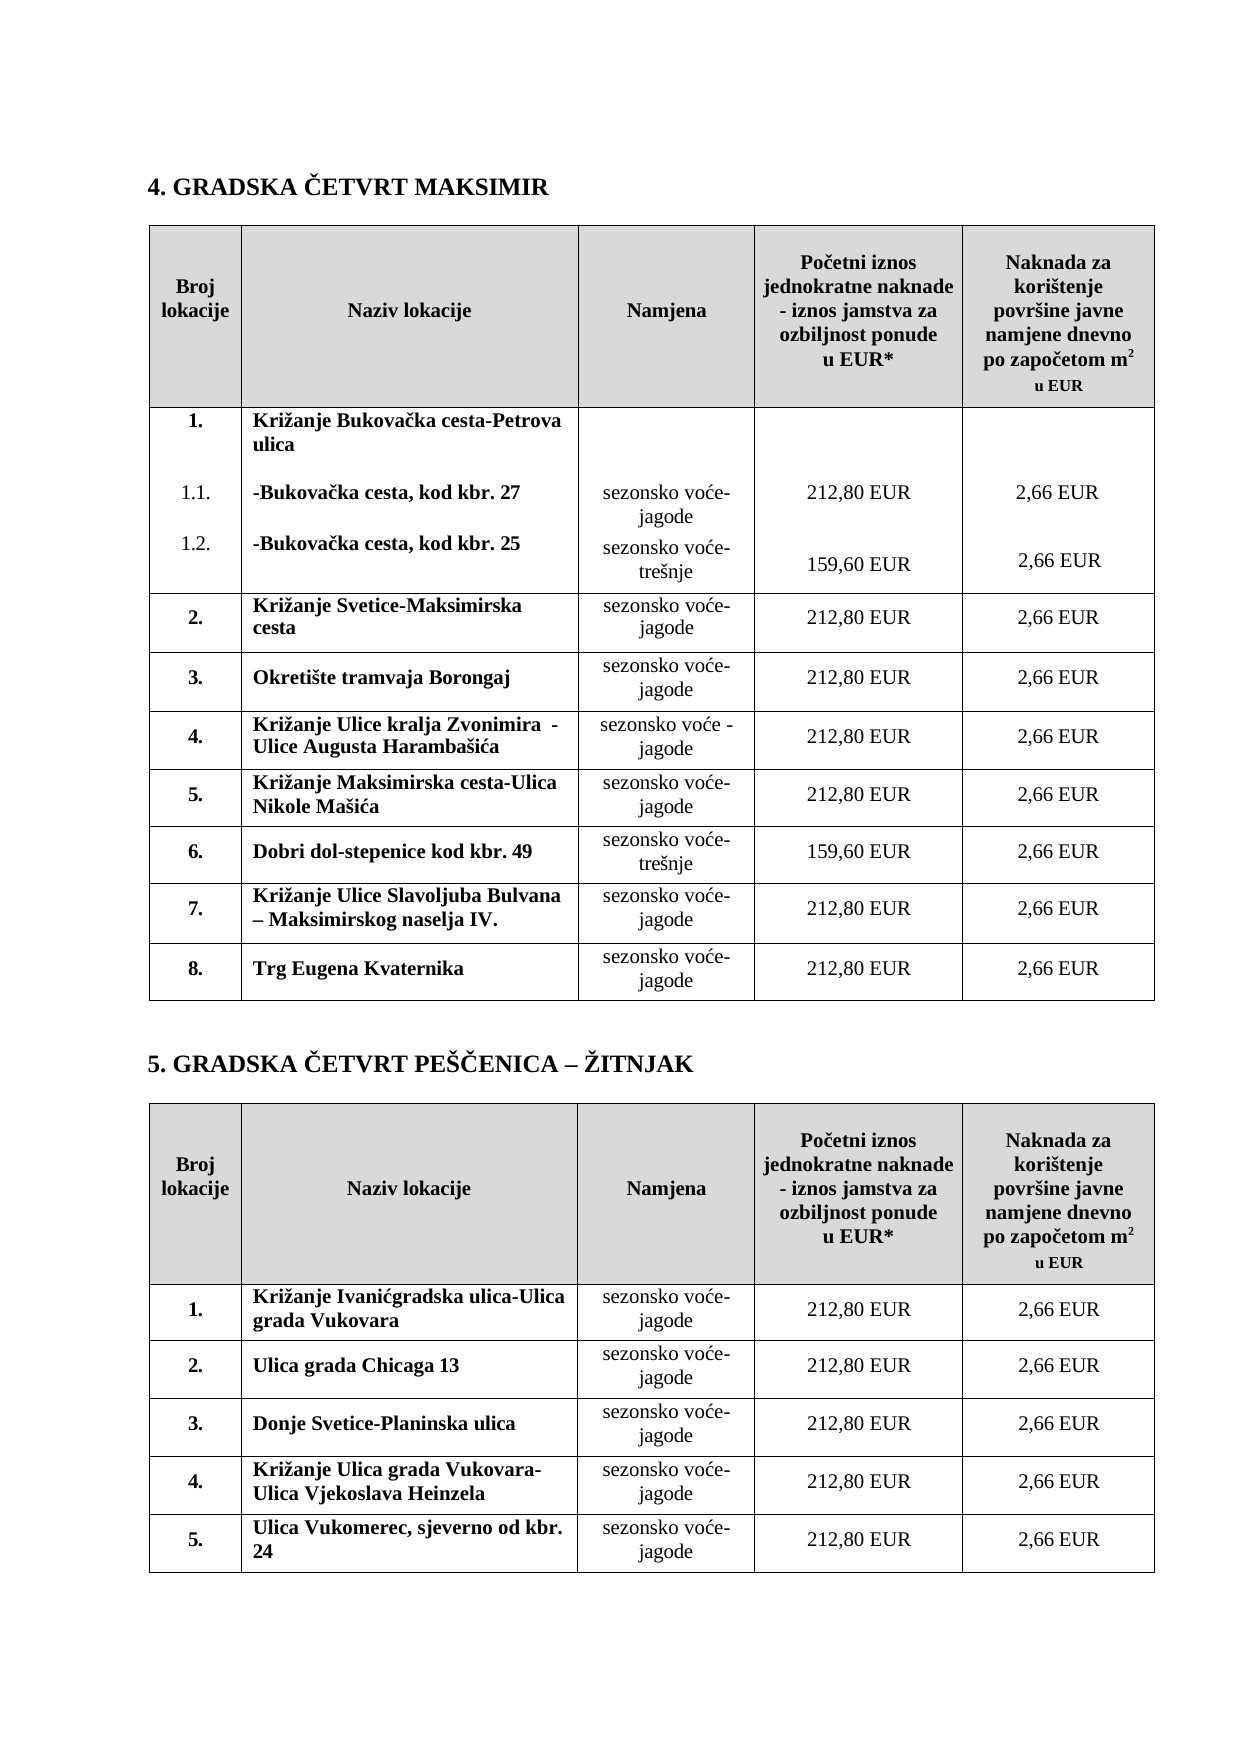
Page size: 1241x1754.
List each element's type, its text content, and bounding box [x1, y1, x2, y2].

table_cell 3. [150, 653, 241, 711]
table_cell sezonsko voće- jagode [578, 1285, 754, 1340]
table_cell 2,66 EUR [963, 944, 1154, 1000]
table_cell Trg Eugena Kvaternika [242, 944, 578, 1000]
table_cell 2,66 EUR [963, 827, 1154, 883]
table_cell 2,66 EUR [963, 712, 1154, 769]
table_cell 1. [150, 1285, 241, 1340]
table_cell 2,66 EUR [963, 1457, 1154, 1514]
table_header Broj lokacije [150, 1104, 241, 1284]
table_cell 212,80 EUR [755, 712, 962, 769]
list GRADSKA ČETVRT PEŠČENICA – ŽITNJAK [147, 1049, 1105, 1078]
table_cell 4. [150, 712, 241, 769]
table_cell 212,80 EUR [755, 770, 962, 826]
table_cell 2,66 EUR [963, 1399, 1154, 1456]
table_cell 2. [150, 594, 241, 652]
table_cell 1. 1.1. 1.2. [150, 408, 241, 593]
table_cell 2. [150, 1341, 241, 1398]
table_cell 212,80 EUR [755, 1285, 962, 1340]
table_header Namjena [579, 226, 754, 407]
table_cell Dobri dol-stepenice kod kbr. 49 [242, 827, 578, 883]
table_cell 8. [150, 944, 241, 1000]
table_cell sezonsko voće- jagode [579, 770, 754, 826]
table_cell sezonsko voće- trešnje [579, 827, 754, 883]
table_cell 212,80 EUR [755, 1515, 962, 1572]
table_cell 5. [150, 1515, 241, 1572]
table_cell sezonsko voće- jagode [579, 884, 754, 943]
table_header Početni iznos jednokratne naknade - iznos jamstva za ozbiljnost ponude u EUR* [755, 226, 962, 407]
table_cell 2,66 EUR [963, 594, 1154, 652]
table_cell Križanje Svetice-Maksimirska cesta [242, 594, 578, 652]
table_cell sezonsko voće- jagode [579, 653, 754, 711]
table_cell sezonsko voće- jagode [578, 1341, 754, 1398]
table_cell Ulica grada Chicaga 13 [242, 1341, 577, 1398]
table_cell 2,66 EUR [963, 1285, 1154, 1340]
table_cell 2,66 EUR [963, 884, 1154, 943]
table_cell Križanje Ulice kralja Zvonimira - Ulice Augusta Harambašića [242, 712, 578, 769]
table_cell 5. [150, 770, 241, 826]
table_cell 6. [150, 827, 241, 883]
table_cell sezonsko voće- jagode [578, 1515, 754, 1572]
table_header Namjena [578, 1104, 754, 1284]
table_cell Okretište tramvaja Borongaj [242, 653, 578, 711]
list GRADSKA ČETVRT MAKSIMIR [147, 172, 1105, 201]
table_cell Križanje Ulice Slavoljuba Bulvana – Maksimirskog naselja IV. [242, 884, 578, 943]
table_cell 212,80 EUR [755, 653, 962, 711]
table_cell sezonsko voće - jagode [579, 712, 754, 769]
table_header Naziv lokacije [242, 226, 578, 407]
table_header Početni iznos jednokratne naknade - iznos jamstva za ozbiljnost ponude u EUR* [755, 1104, 962, 1284]
table_header Naknada za korištenje površine javne namjene dnevno po započetom m2 u EUR [963, 1104, 1154, 1284]
table_cell 2,66 EUR [963, 653, 1154, 711]
table_cell sezonsko voće- jagode [578, 1457, 754, 1514]
table_cell 3. [150, 1399, 241, 1456]
table_cell sezonsko voće- jagode [579, 594, 754, 652]
table_cell 2,66 EUR [963, 1515, 1154, 1572]
table_cell sezonsko voće- jagode [579, 944, 754, 1000]
table_cell 212,80 EUR [755, 1399, 962, 1456]
table_cell 2,66 EUR [963, 1341, 1154, 1398]
table_cell 2,66 EUR [963, 770, 1154, 826]
table_cell 212,80 EUR [755, 1341, 962, 1398]
table_cell Križanje Bukovačka cesta-Petrova ulica -Bukovačka cesta, kod kbr. 27 -Bukovačka cesta, kod kbr. 25 [242, 408, 578, 593]
table_header Broj lokacije [150, 226, 241, 407]
table_cell 4. [150, 1457, 241, 1514]
table_cell 159,60 EUR [755, 827, 962, 883]
table_cell Križanje Ulica grada Vukovara- Ulica Vjekoslava Heinzela [242, 1457, 577, 1514]
table_cell 212,80 EUR [755, 884, 962, 943]
table_cell 212,80 EUR [755, 944, 962, 1000]
table_cell Donje Svetice-Planinska ulica [242, 1399, 577, 1456]
table_cell 2,66 EUR 2,66 EUR [963, 408, 1154, 593]
table_cell 212,80 EUR [755, 594, 962, 652]
table_header Naziv lokacije [242, 1104, 577, 1284]
table_cell sezonsko voće- jagode [578, 1399, 754, 1456]
table_cell 212,80 EUR 159,60 EUR [755, 408, 962, 593]
table_cell Ulica Vukomerec, sjeverno od kbr. 24 [242, 1515, 577, 1572]
table_cell Križanje Ivanićgradska ulica-Ulica grada Vukovara [242, 1285, 577, 1340]
table_cell 7. [150, 884, 241, 943]
table_cell Križanje Maksimirska cesta-Ulica Nikole Mašića [242, 770, 578, 826]
table_cell sezonsko voće- jagode sezonsko voće- trešnje [579, 408, 754, 593]
table_header Naknada za korištenje površine javne namjene dnevno po započetom m2 u EUR [963, 226, 1154, 407]
table_cell 212,80 EUR [755, 1457, 962, 1514]
